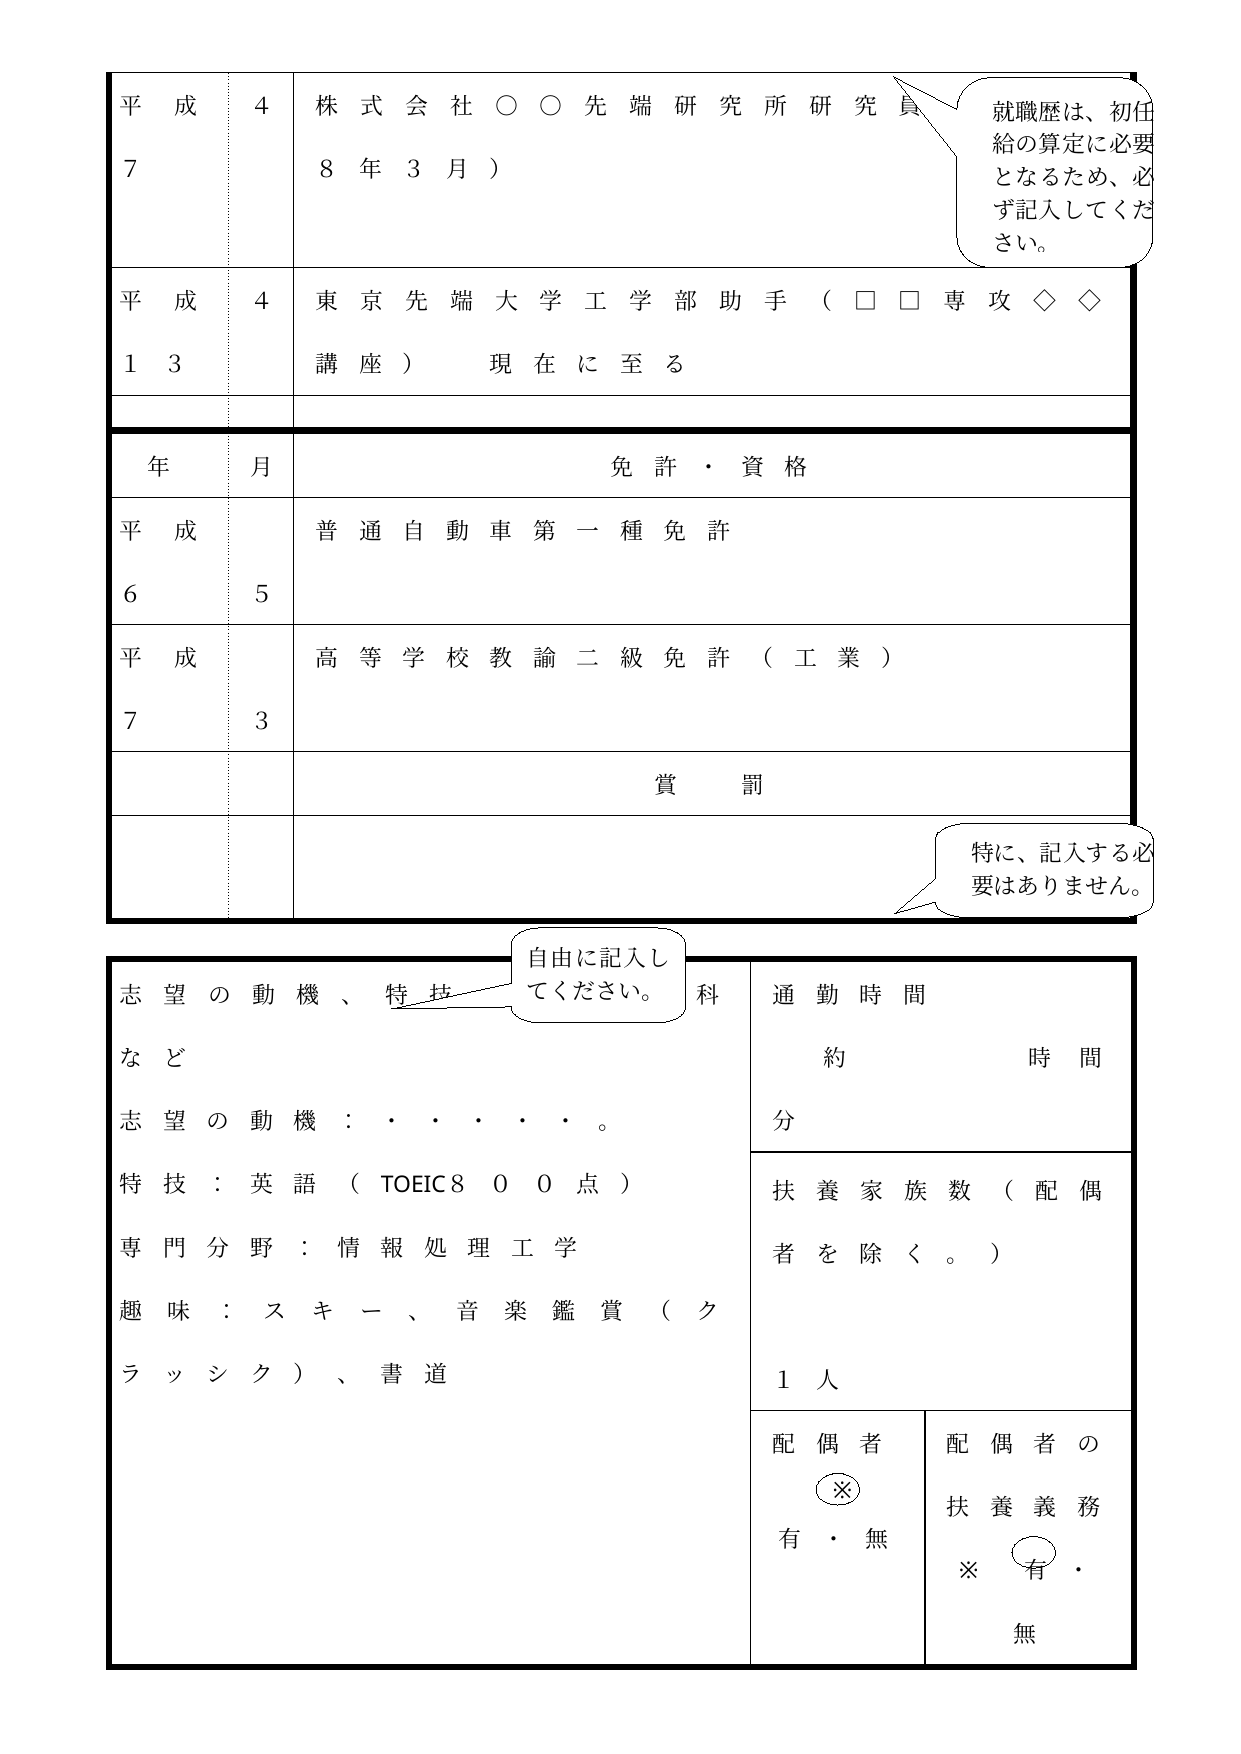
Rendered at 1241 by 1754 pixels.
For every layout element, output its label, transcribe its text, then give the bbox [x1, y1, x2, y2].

table_cell 株式会社○○先端研究所研究員（～平成８年３月） [294, 73, 1130, 267]
table_cell 年 [112, 434, 228, 497]
table_cell 普通自動車第一種免許 [294, 498, 1130, 624]
table_cell 賞 罰 [294, 752, 1130, 815]
table_cell 平成 ７ [112, 73, 228, 267]
table_cell [228, 396, 293, 427]
table_cell 平成 ６ [112, 498, 228, 624]
table_header 志望の動機、特技、好きな学科など 志望の動機：・・・・・。 特技：英語（TOEIC８００点） 専門分野：情報処理工学 趣味：スキー、音楽鑑賞（クラッシク）、書道 [112, 962, 750, 1664]
table_cell ３ [228, 625, 293, 751]
table_cell [294, 816, 1130, 918]
table_cell 配偶者の扶養義務 ※ 有・無 [926, 1411, 1131, 1664]
table_header 通勤時間 約 時間 分 [751, 962, 1131, 1151]
table_cell [112, 396, 228, 427]
table_cell 平成 ７ [112, 625, 228, 751]
table_cell [294, 396, 1130, 427]
table_cell 高等学校教諭二級免許（工業） [294, 625, 1130, 751]
table_cell ４ [228, 73, 293, 267]
table_cell ４ [228, 268, 293, 394]
table_cell 平成１３ [112, 268, 228, 394]
table_cell [228, 752, 293, 815]
table_cell [112, 816, 228, 918]
table_cell 東京先端大学工学部助手（□□専攻◇◇講座） 現在に至る [294, 268, 1130, 394]
table_cell 配偶者 ※ 有・無 [751, 1411, 924, 1664]
table_cell 免許・資格 [294, 434, 1130, 497]
table_cell ５ [228, 498, 293, 624]
table_cell [228, 816, 293, 918]
table_cell 扶養家族数（配偶者を除く。） １人 [751, 1153, 1131, 1410]
table_cell 月 [228, 434, 293, 497]
table_cell [112, 752, 228, 815]
